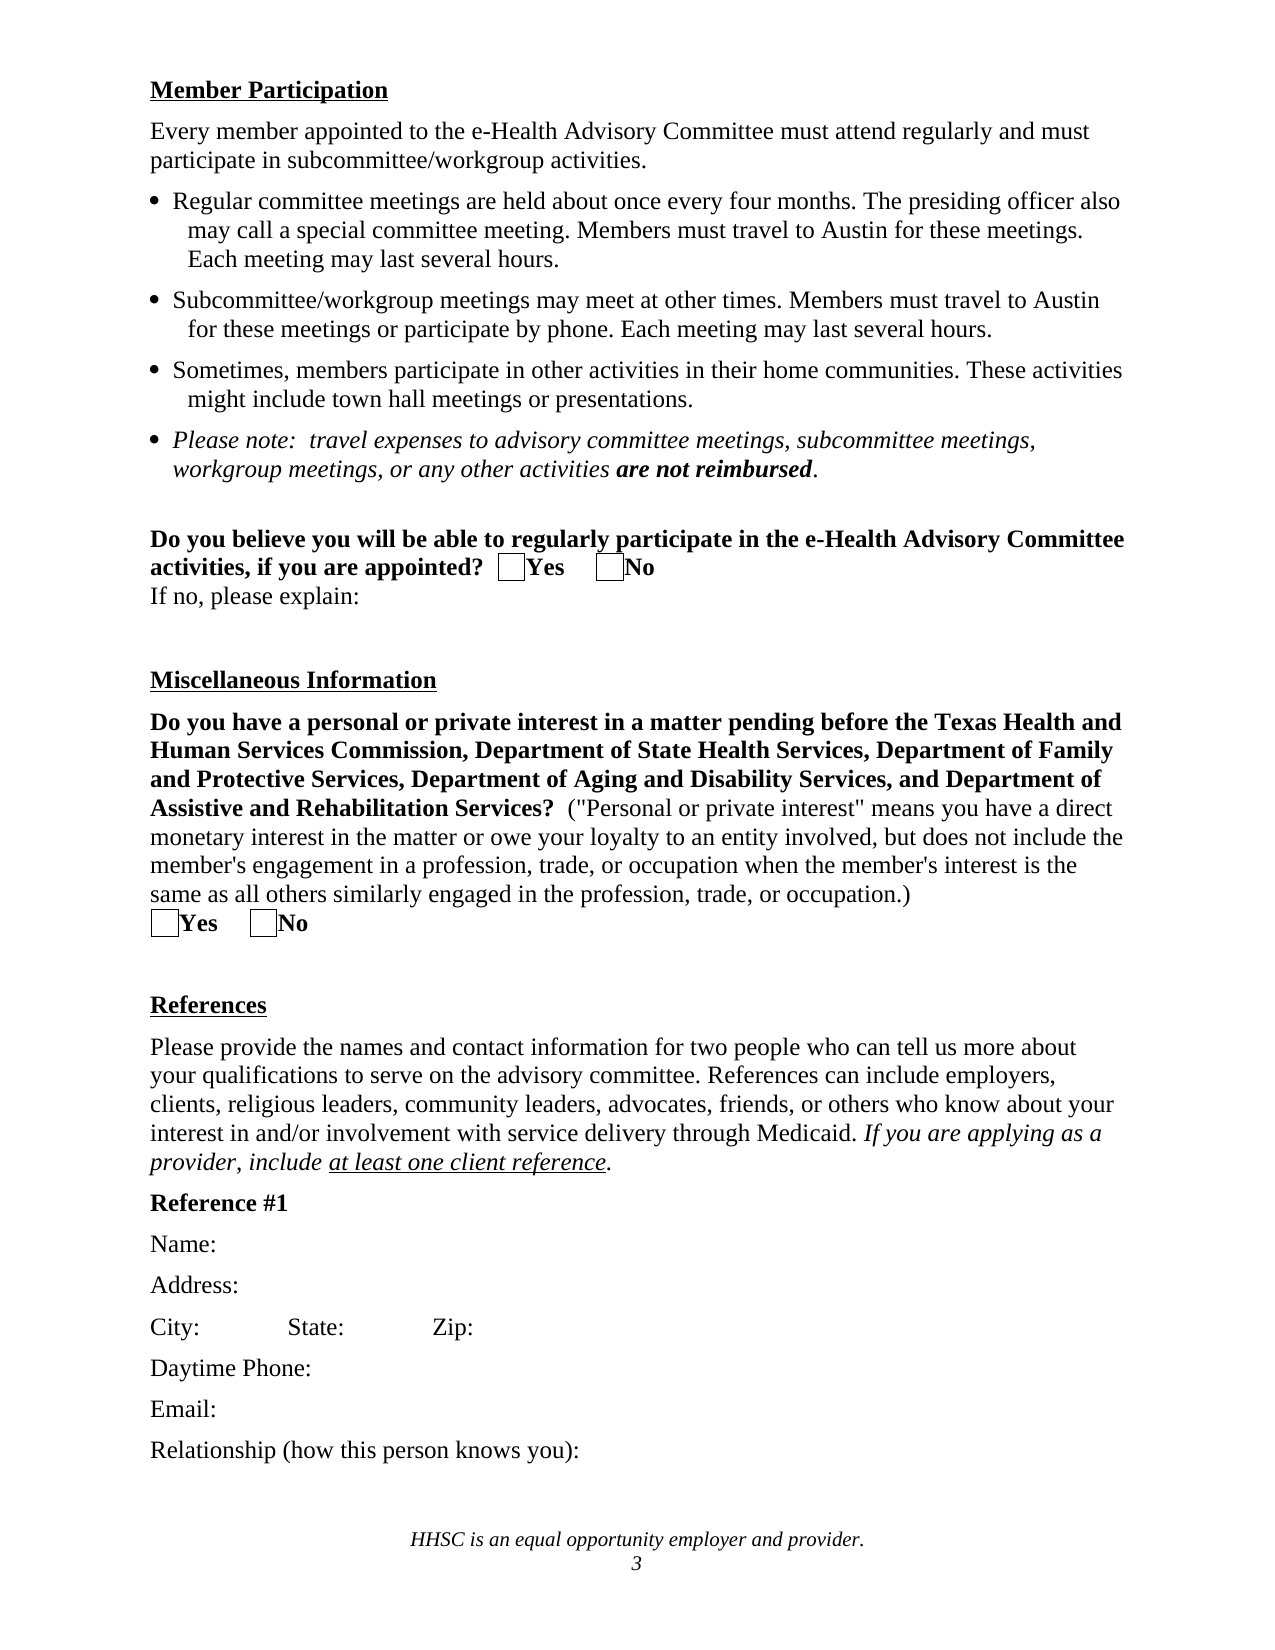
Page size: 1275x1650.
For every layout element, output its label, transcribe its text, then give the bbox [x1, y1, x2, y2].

text Do you have a personal or private interest in a matter pending before the Texas Health and Human Services Commission, Department of State Health Services, Department of Family and Protective Services, Department of Aging and Disability Services, and Department of Assistive and Rehabilitation Services? ("Personal or private interest" means you have a direct monetary interest in the matter or owe your loyalty to an entity involved, but does not include the member's engagement in a profession, trade, or occupation when the member's interest is the same as all others similarly engaged in the profession, trade, or occupation.) [150, 707, 1125, 908]
text Reference #1 [150, 1188, 1125, 1217]
text Please provide the names and contact information for two people who can tell us more about your qualifications to serve on the advisory committee. References can include employers, clients, religious leaders, community leaders, advocates, friends, or others who know about your interest in and/or involvement with service delivery through Medicaid. If you are applying as a provider, include at least one client reference. [150, 1032, 1125, 1176]
text Every member appointed to the e-Health Advisory Committee must attend regularly and must participate in subcommittee/workgroup activities. [150, 116, 1125, 174]
text Yes No [150, 908, 1125, 937]
list Regular committee meetings are held about once every four months. The presiding officer also may call a special committee meeting. Members must travel to Austin for these meetings. Each meeting may last several hours. [150, 186, 1125, 272]
text Do you believe you will be able to regularly participate in the e-Health Advisory Committee activities, if you are appointed? Yes No [150, 524, 1125, 581]
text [150, 1436, 1125, 1464]
text City: State: Zip: [150, 1312, 1125, 1341]
text Daytime Phone: [150, 1353, 1125, 1382]
text Member Participation [150, 75, 1125, 104]
text If no, please explain: [150, 581, 1125, 610]
text Miscellaneous Information [150, 666, 1125, 694]
text Address: [150, 1271, 1125, 1299]
list Sometimes, members participate in other activities in their home communities. These activities might include town hall meetings or presentations. [150, 355, 1125, 412]
text Email: [150, 1394, 1125, 1423]
text References [150, 991, 1125, 1019]
list Subcommittee/workgroup meetings may meet at other times. Members must travel to Austin for these meetings or participate by phone. Each meeting may last several hours. [150, 285, 1125, 342]
list Please note: travel expenses to advisory committee meetings, subcommittee meetings, workgroup meetings, or any other activities are not reimbursed. [150, 425, 1125, 482]
text Name: [150, 1229, 1125, 1258]
